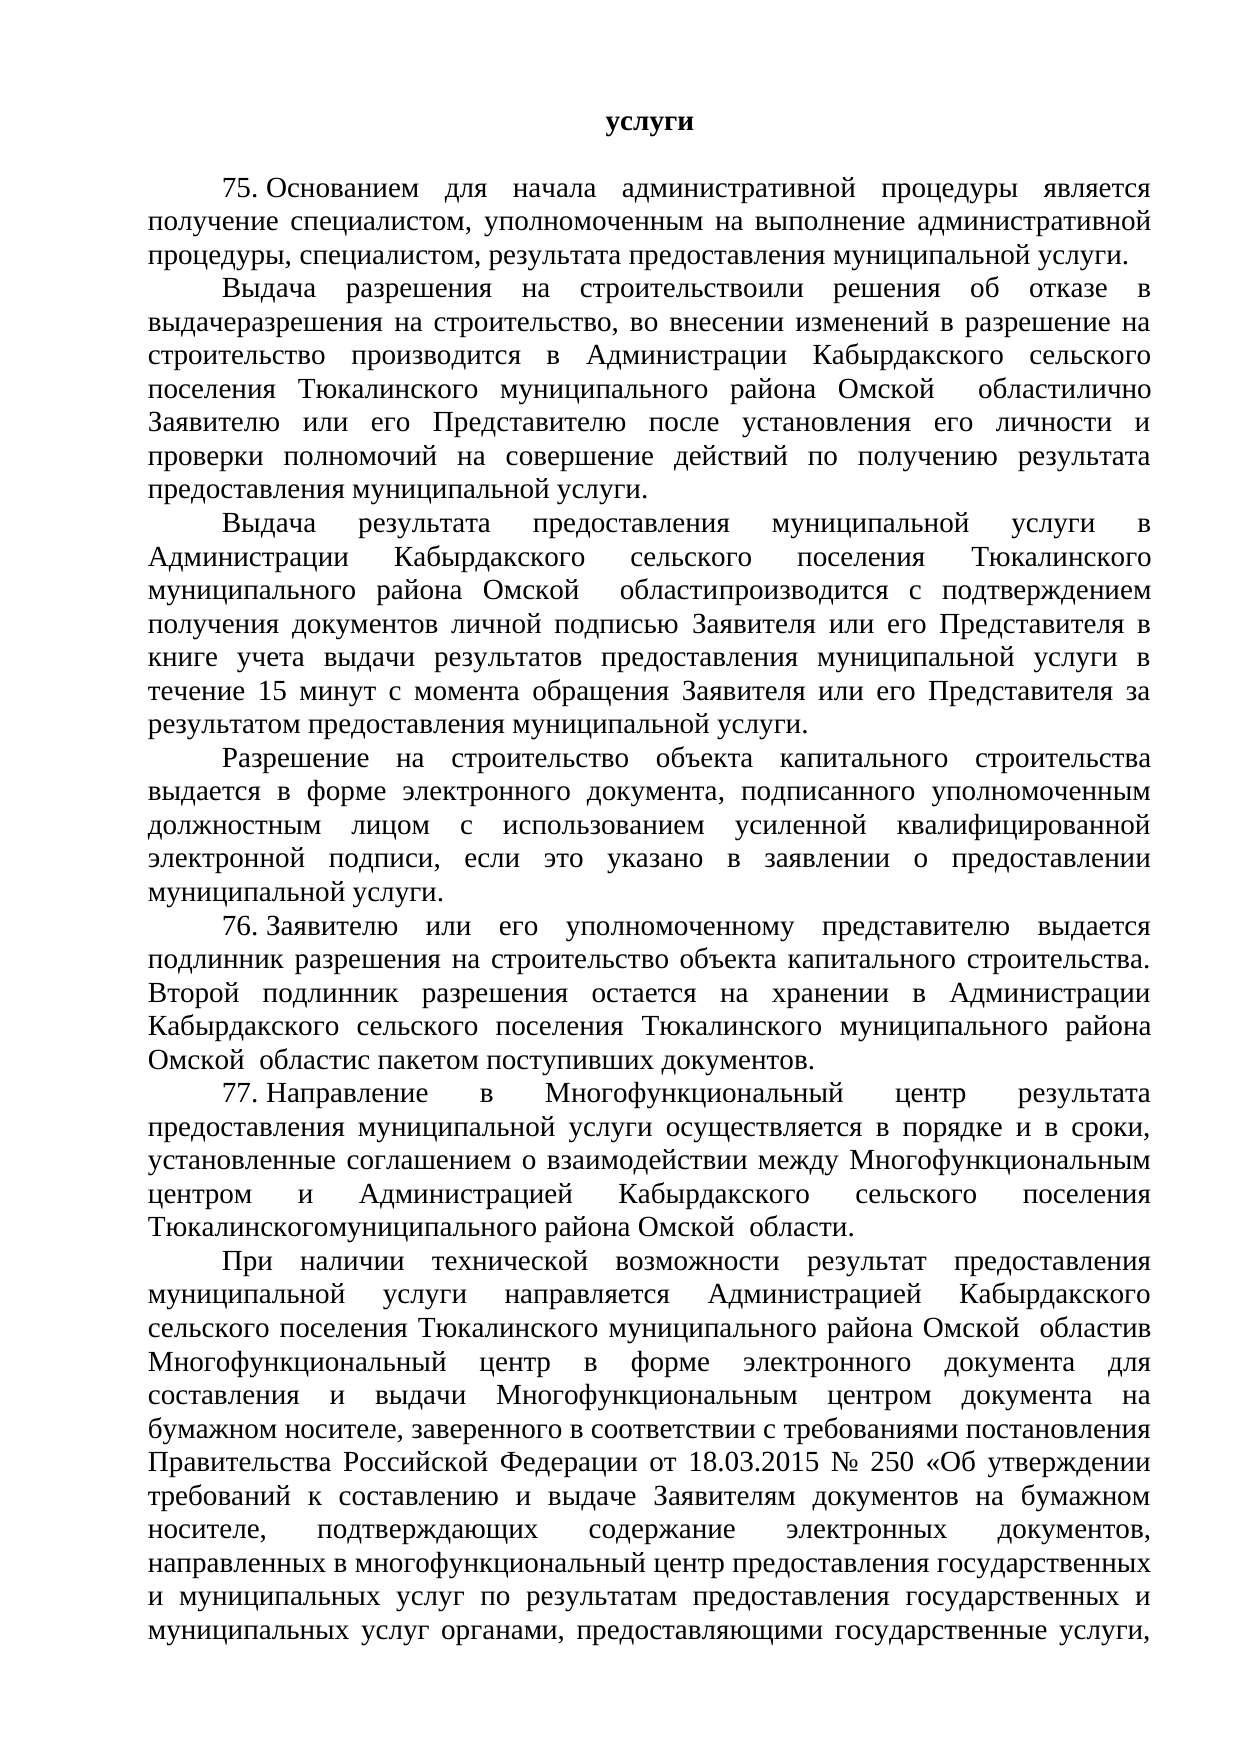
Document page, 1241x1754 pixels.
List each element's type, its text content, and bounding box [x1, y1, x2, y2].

list Основанием для начала административной процедуры является получение специалистом, уполномоченным на выполнение административной процедуры, специалистом, результата предоставления муниципальной услуги. [148, 170, 1152, 270]
list Направление в Многофункциональный центр результата предоставления муниципальной услуги осуществляется в порядке и в сроки, установленные соглашением о взаимодействии между Многофункциональным центром и Администрацией Кабырдакского сельского поселения Тюкалинскогомуниципального района Омской области. [148, 1075, 1152, 1243]
text Выдача результата предоставления муниципальной услуги в Администрации Кабырдакского сельского поселения Тюкалинского муниципального района Омской областипроизводится с подтверждением получения документов личной подписью Заявителя или его Представителя в книге учета выдачи результатов предоставления муниципальной услуги в течение 15 минут с момента обращения Заявителя или его Представителя за результатом предоставления муниципальной услуги. [148, 505, 1152, 740]
text Разрешение на строительство объекта капитального строительства выдается в форме электронного документа, подписанного уполномоченным должностным лицом с использованием усиленной квалифицированной электронной подписи, если это указано в заявлении о предоставлении муниципальной услуги. [148, 740, 1152, 908]
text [148, 1243, 1152, 1646]
text Выдача разрешения на строительствоили решения об отказе в выдачеразрешения на строительство, во внесении изменений в разрешение на строительство производится в Администрации Кабырдакского сельского поселения Тюкалинского муниципального района Омской областилично Заявителю или его Представителю после установления его личности и проверки полномочий на совершение действий по получению результата предоставления муниципальной услуги. [148, 270, 1152, 505]
list Заявителю или его уполномоченному представителю выдается подлинник разрешения на строительство объекта капитального строительства. Второй подлинник разрешения остается на хранении в Администрации Кабырдакского сельского поселения Тюкалинского муниципального района Омской областис пакетом поступивших документов. [148, 908, 1152, 1075]
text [148, 103, 1152, 136]
